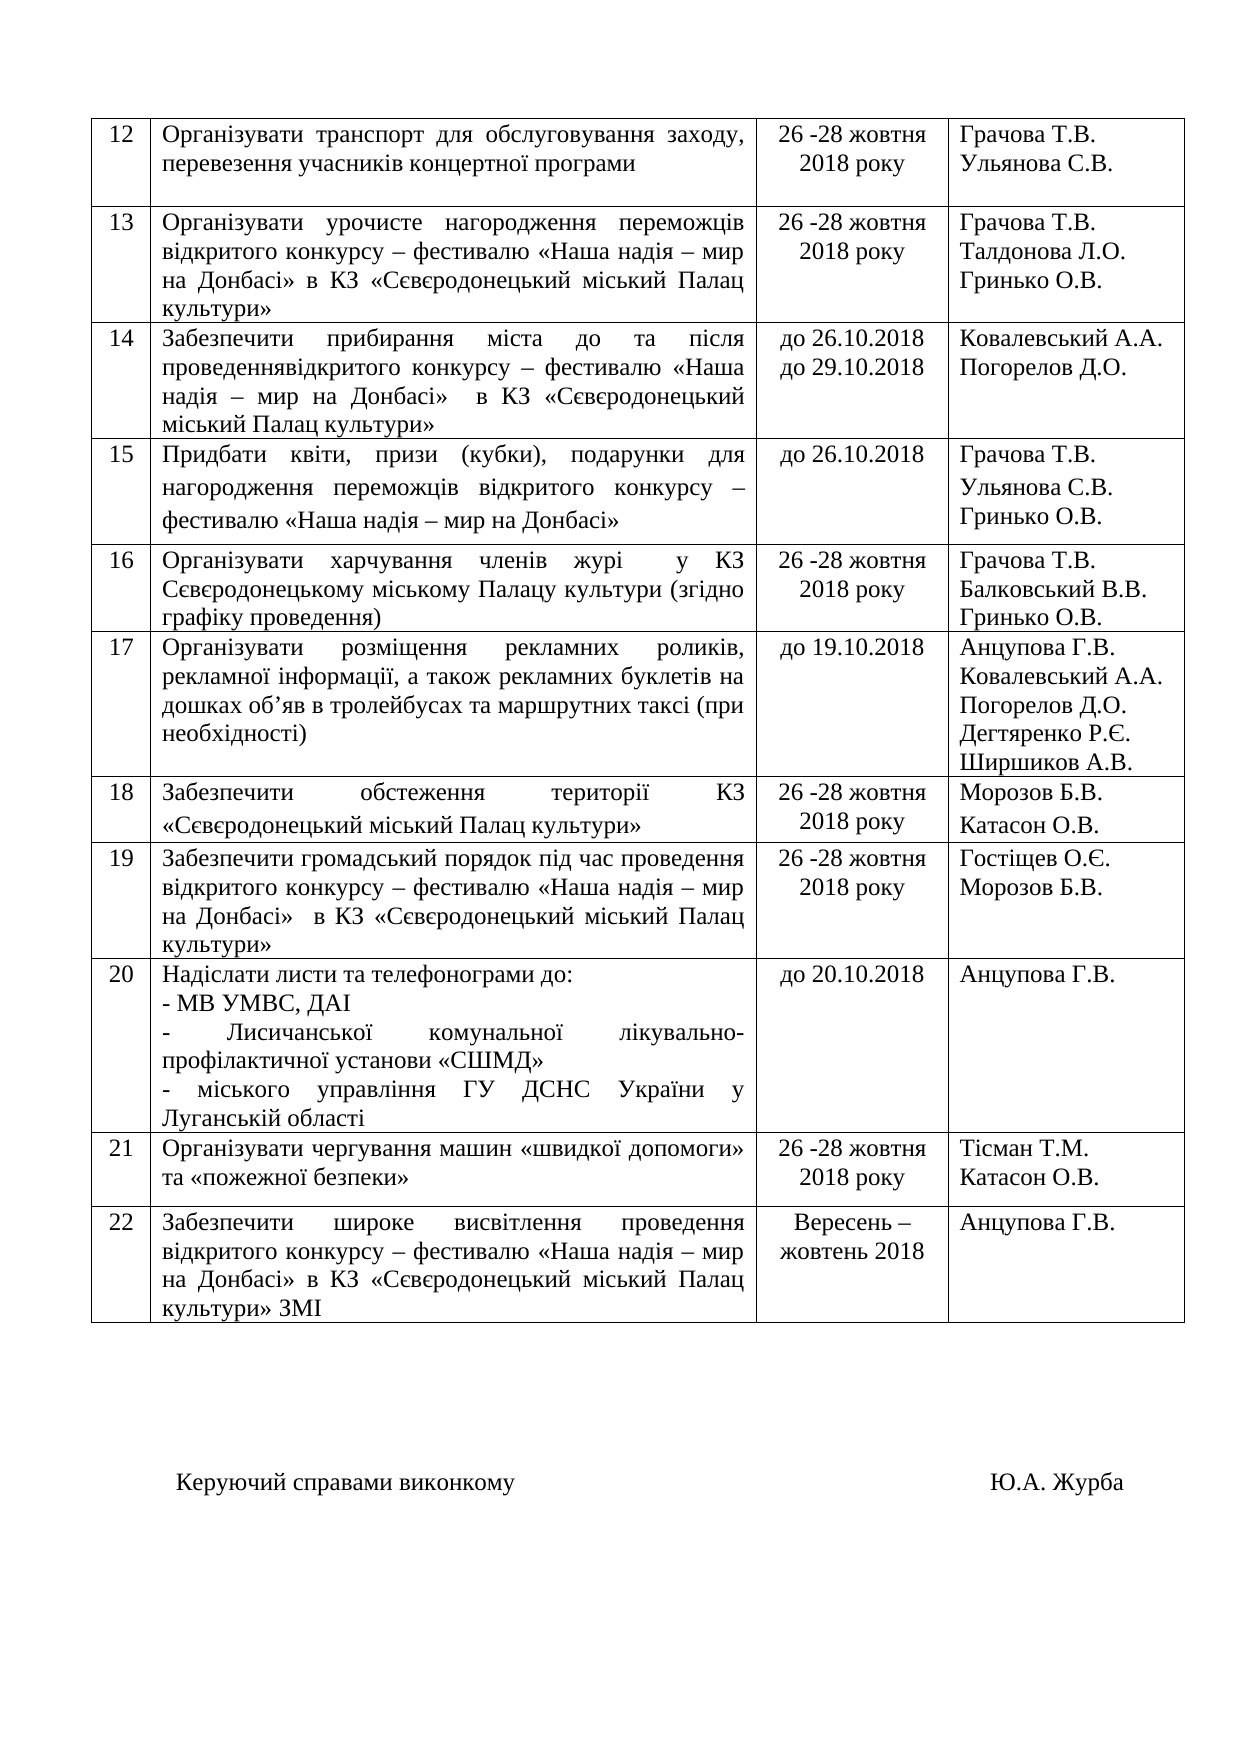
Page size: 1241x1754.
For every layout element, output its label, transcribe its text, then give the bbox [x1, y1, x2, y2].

table_cell 20 [92, 959, 150, 1132]
table_cell 19 [92, 843, 150, 958]
table_cell Організувати харчування членів журі у КЗ Сєвєродонецькому міському Палацу культури (згідно графіку проведення) [151, 545, 756, 631]
table_cell Грачова Т.В. Талдонова Л.О. Гринько О.В. [949, 207, 1184, 322]
table_cell 22 [92, 1207, 150, 1322]
table_cell Грачова Т.В. Ульянова С.В. [949, 119, 1184, 206]
table_cell Гостіщев О.Є. Морозов Б.В. [949, 843, 1184, 958]
table_cell до 20.10.2018 [757, 959, 948, 1132]
table_cell 26 -28 жовтня 2018 року [757, 207, 948, 322]
table_cell 16 [92, 545, 150, 631]
table_cell Організувати транспорт для обслуговування заходу, перевезення учасників концертної програми [151, 119, 756, 206]
table_cell Організувати урочисте нагородження переможців відкритого конкурсу – фестивалю «Наша надія – мир на Донбасі» в КЗ «Сєвєродонецький міський Палац культури» [151, 207, 756, 322]
table_cell Анцупова Г.В. [949, 959, 1184, 1132]
table_cell до 26.10.2018 [757, 439, 948, 544]
table_cell Ковалевський А.А. Погорелов Д.О. [949, 323, 1184, 438]
table_cell 26 -28 жовтня 2018 року [757, 545, 948, 631]
table_cell Анцупова Г.В. [949, 1207, 1184, 1322]
text Керуючий справами виконкому Ю.А. Журба [118, 1467, 1181, 1496]
table_cell 15 [92, 439, 150, 544]
table_cell Забезпечити прибирання міста до та після проведеннявідкритого конкурсу – фестивалю «Наша надія – мир на Донбасі» в КЗ «Сєвєродонецький міський Палац культури» [151, 323, 756, 438]
table_cell 13 [92, 207, 150, 322]
table_cell Грачова Т.В. Ульянова С.В. Гринько О.В. [949, 439, 1184, 544]
table_cell Забезпечити громадський порядок під час проведення відкритого конкурсу – фестивалю «Наша надія – мир на Донбасі» в КЗ «Сєвєродонецький міський Палац культури» [151, 843, 756, 958]
table_cell 21 [92, 1133, 150, 1206]
table_cell Організувати чергування машин «швидкої допомоги» та «пожежної безпеки» [151, 1133, 756, 1206]
table_cell Тісман Т.М. Катасон О.В. [949, 1133, 1184, 1206]
table_cell 18 [92, 777, 150, 842]
table_cell Придбати квіти, призи (кубки), подарунки для нагородження переможців відкритого конкурсу – фестивалю «Наша надія – мир на Донбасі» [151, 439, 756, 544]
table_cell 26 -28 жовтня 2018 року [757, 1133, 948, 1206]
table_cell Забезпечити широке висвітлення проведення відкритого конкурсу – фестивалю «Наша надія – мир на Донбасі» в КЗ «Сєвєродонецький міський Палац культури» ЗМІ [151, 1207, 756, 1322]
table_cell до 26.10.2018 до 29.10.2018 [757, 323, 948, 438]
table_cell Організувати розміщення рекламних роликів, рекламної інформації, а також рекламних буклетів на дошках об’яв в тролейбусах та маршрутних таксі (при необхідності) [151, 632, 756, 776]
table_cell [757, 119, 948, 206]
table_cell Грачова Т.В. Балковський В.В. Гринько О.В. [949, 545, 1184, 631]
table_cell 14 [92, 323, 150, 438]
table_cell Анцупова Г.В. Ковалевський А.А. Погорелов Д.О. Дегтяренко Р.Є. Ширшиков А.В. [949, 632, 1184, 776]
table_cell 26 -28 жовтня 2018 року [757, 777, 948, 842]
table_cell до 19.10.2018 [757, 632, 948, 776]
table_cell Морозов Б.В. Катасон О.В. [949, 777, 1184, 842]
table_cell Вересень – жовтень 2018 [757, 1207, 948, 1322]
table_cell Надіслати листи та телефонограми до: - МВ УМВС, ДАІ - Лисичанської комунальної лікувально-профілактичної установи «СШМД» - міського управління ГУ ДСНС України у Луганській області [151, 959, 756, 1132]
table_cell 12 [92, 119, 150, 206]
table_cell 17 [92, 632, 150, 776]
table_cell Забезпечити обстеження території КЗ «Сєвєродонецький міський Палац культури» [151, 777, 756, 842]
table_cell 26 -28 жовтня 2018 року [757, 843, 948, 958]
